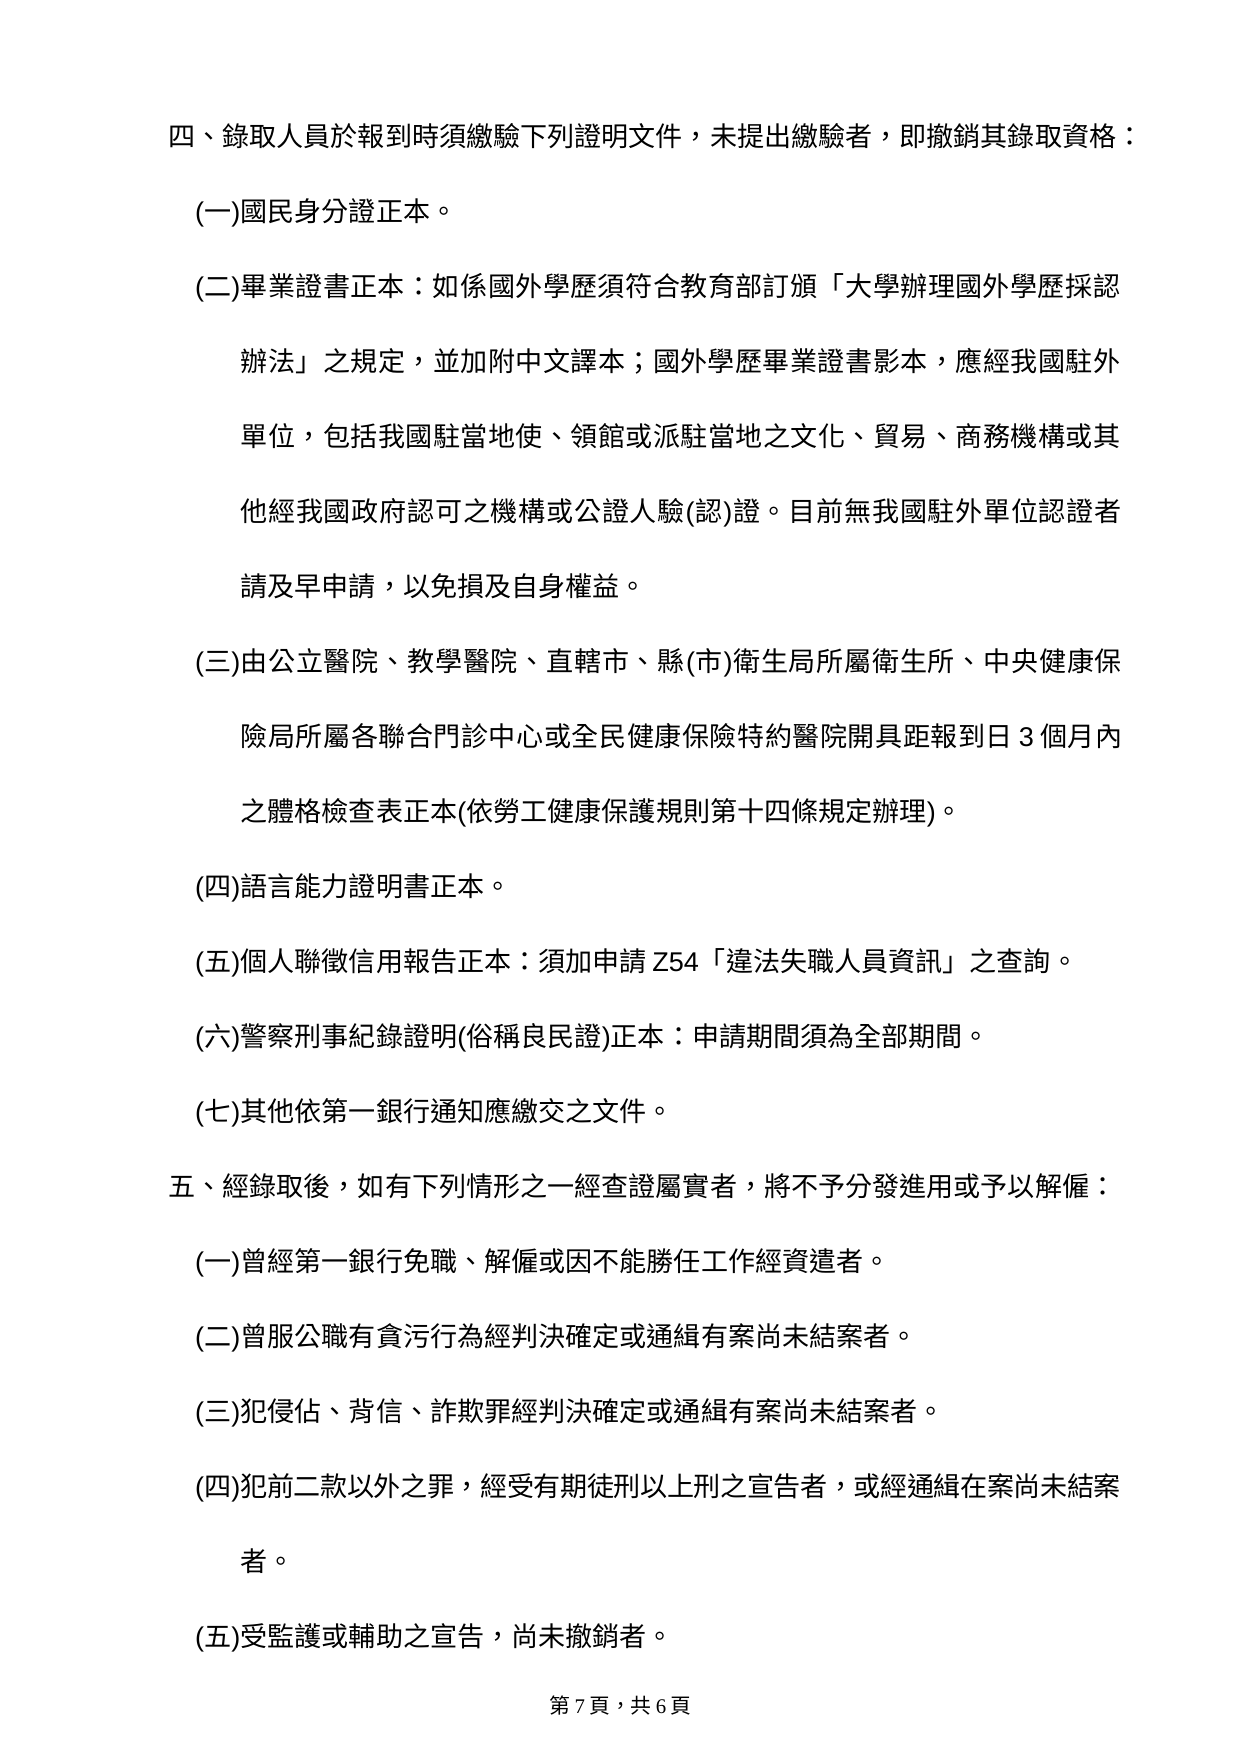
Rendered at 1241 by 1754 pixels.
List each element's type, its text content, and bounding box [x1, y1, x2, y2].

list 受監護或輔助之宣告，尚未撤銷者。 [195, 1597, 1122, 1672]
list 畢業證書正本：如係國外學歷須符合教育部訂頒「大學辦理國外學歷採認辦法」之規定，並加附中文譯本；國外學歷畢業證書影本，應經我國駐外單位，包括我國駐當地使、領館或派駐當地之文化、貿易、商務機構或其他經我國政府認可之機構或公證人驗(認)證。目前無我國駐外單位認證者，請及早申請，以免損及自身權益。 [195, 247, 1122, 622]
list 曾經第一銀行免職、解僱或因不能勝任工作經資遣者。 [195, 1222, 1122, 1297]
list 其他依第一銀行通知應繳交之文件。 [195, 1072, 1122, 1147]
list 由公立醫院、教學醫院、直轄市、縣(市)衛生局所屬衛生所、中央健康保險局所屬各聯合門診中心或全民健康保險特約醫院開具距報到日3個月內之體格檢查表正本(依勞工健康保護規則第十四條規定辦理)。 [195, 622, 1122, 847]
list 語言能力證明書正本。 [195, 847, 1122, 922]
list 警察刑事紀錄證明(俗稱良民證)正本：申請期間須為全部期間。 [195, 997, 1122, 1072]
list 經錄取後，如有下列情形之一經查證屬實者，將不予分發進用或予以解僱： [168, 1147, 1122, 1222]
list 國民身分證正本。 [195, 172, 1122, 247]
list 犯侵佔、背信、詐欺罪經判決確定或通緝有案尚未結案者。 [195, 1372, 1122, 1447]
list 錄取人員於報到時須繳驗下列證明文件，未提出繳驗者，即撤銷其錄取資格： [168, 97, 1122, 172]
list 個人聯徵信用報告正本：須加申請Z54「違法失職人員資訊」之查詢。 [195, 922, 1122, 997]
list 曾服公職有貪污行為經判決確定或通緝有案尚未結案者。 [195, 1297, 1122, 1372]
list 犯前二款以外之罪，經受有期徒刑以上刑之宣告者，或經通緝在案尚未結案者。 [195, 1447, 1122, 1597]
